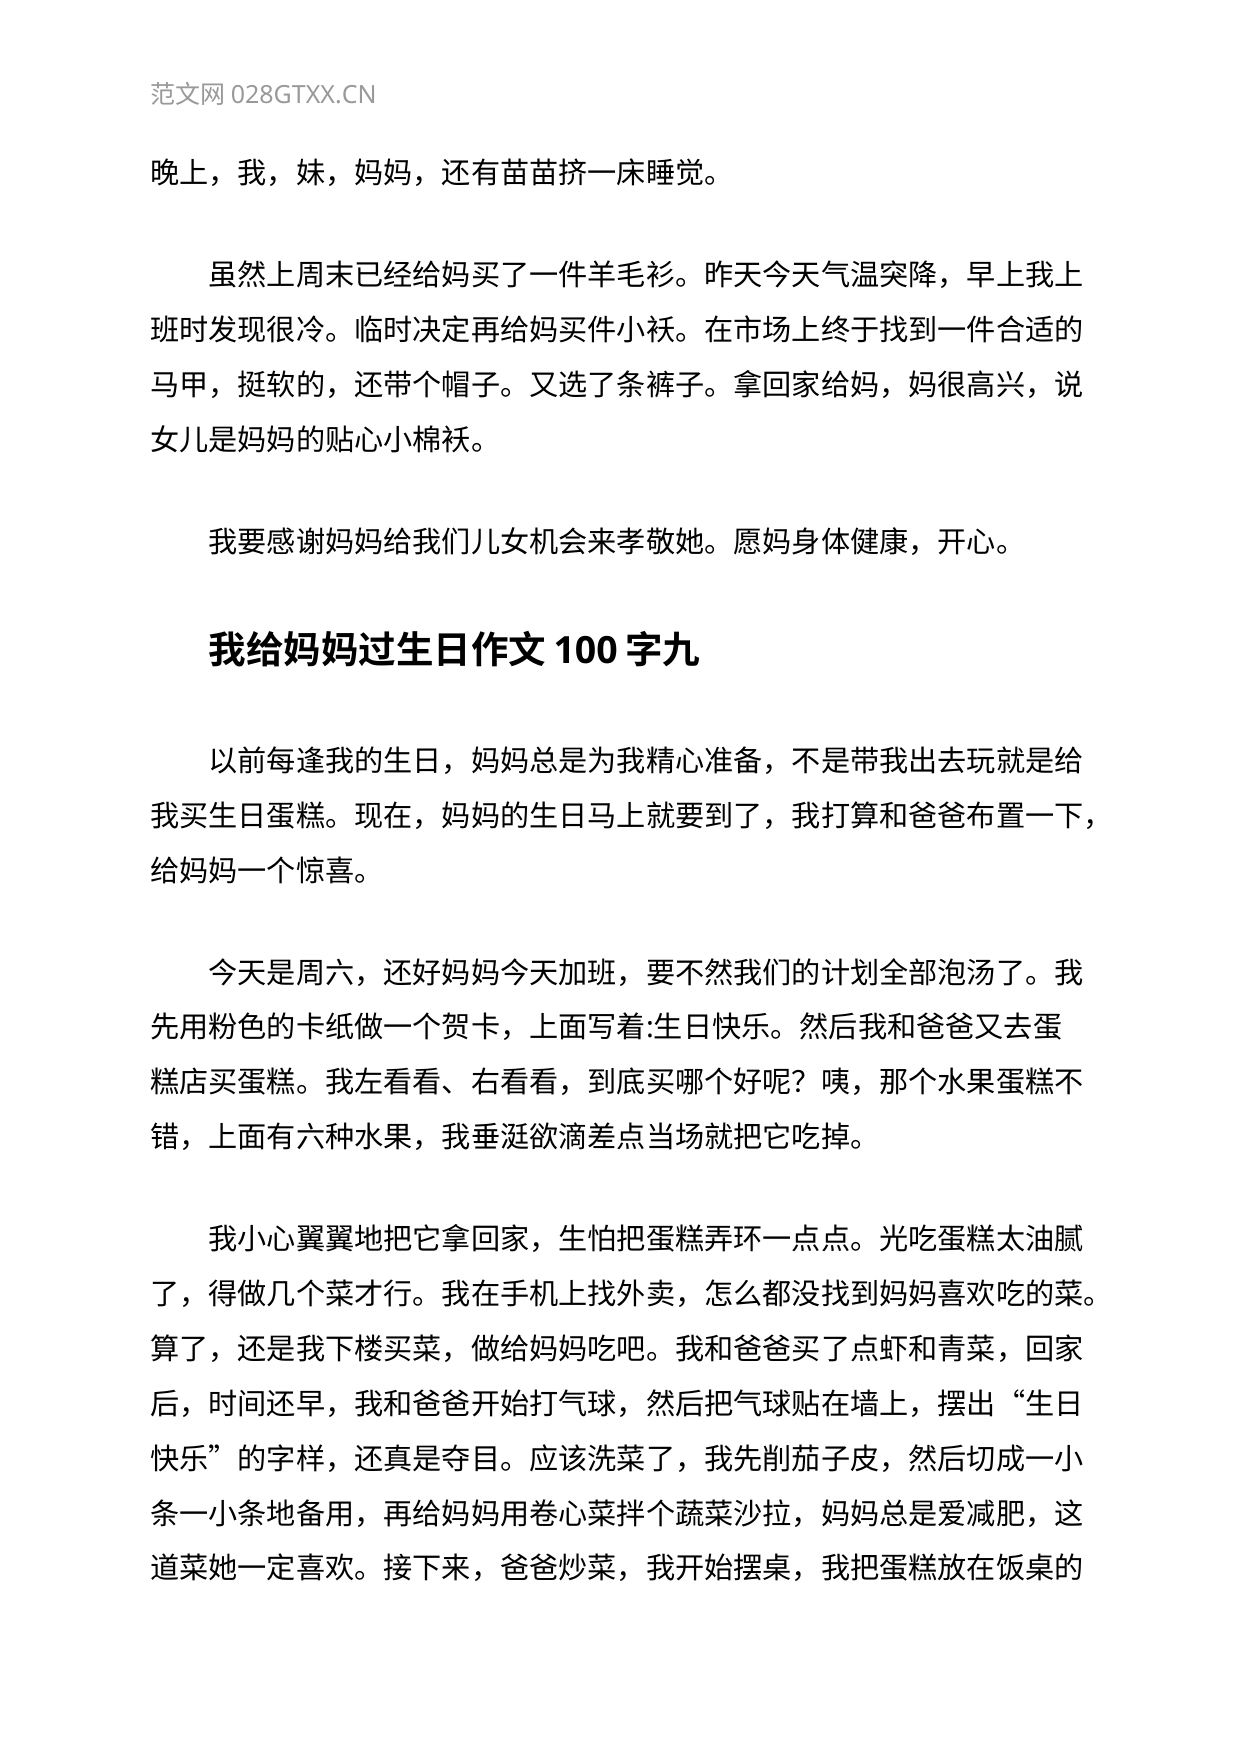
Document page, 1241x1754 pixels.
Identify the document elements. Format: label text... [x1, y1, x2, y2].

text 我要感谢妈妈给我们儿女机会来孝敬她。愿妈身体健康，开心。 [150, 518, 1090, 561]
text 我给妈妈过生日作文100字九 [150, 620, 1090, 674]
text 以前每逢我的生日，妈妈总是为我精心准备，不是带我出去玩就是给我买生日蛋糕。现在，妈妈的生日马上就要到了，我打算和爸爸布置一下，给妈妈一个惊喜。 [150, 738, 1090, 890]
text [150, 1216, 1090, 1587]
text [150, 150, 1090, 192]
text 今天是周六，还好妈妈今天加班，要不然我们的计划全部泡汤了。我先用粉色的卡纸做一个贺卡，上面写着:生日快乐。然后我和爸爸又去蛋糕店买蛋糕。我左看看、右看看，到底买哪个好呢？咦，那个水果蛋糕不错，上面有六种水果，我垂涏欲滴差点当场就把它吃掉。 [150, 949, 1090, 1156]
text 虽然上周末已经给妈买了一件羊毛衫。昨天今天气温突降，早上我上班时发现很冷。临时决定再给妈买件小袄。在市场上终于找到一件合适的马甲，挺软的，还带个帽子。又选了条裤子。拿回家给妈，妈很高兴，说女儿是妈妈的贴心小棉袄。 [150, 252, 1090, 459]
